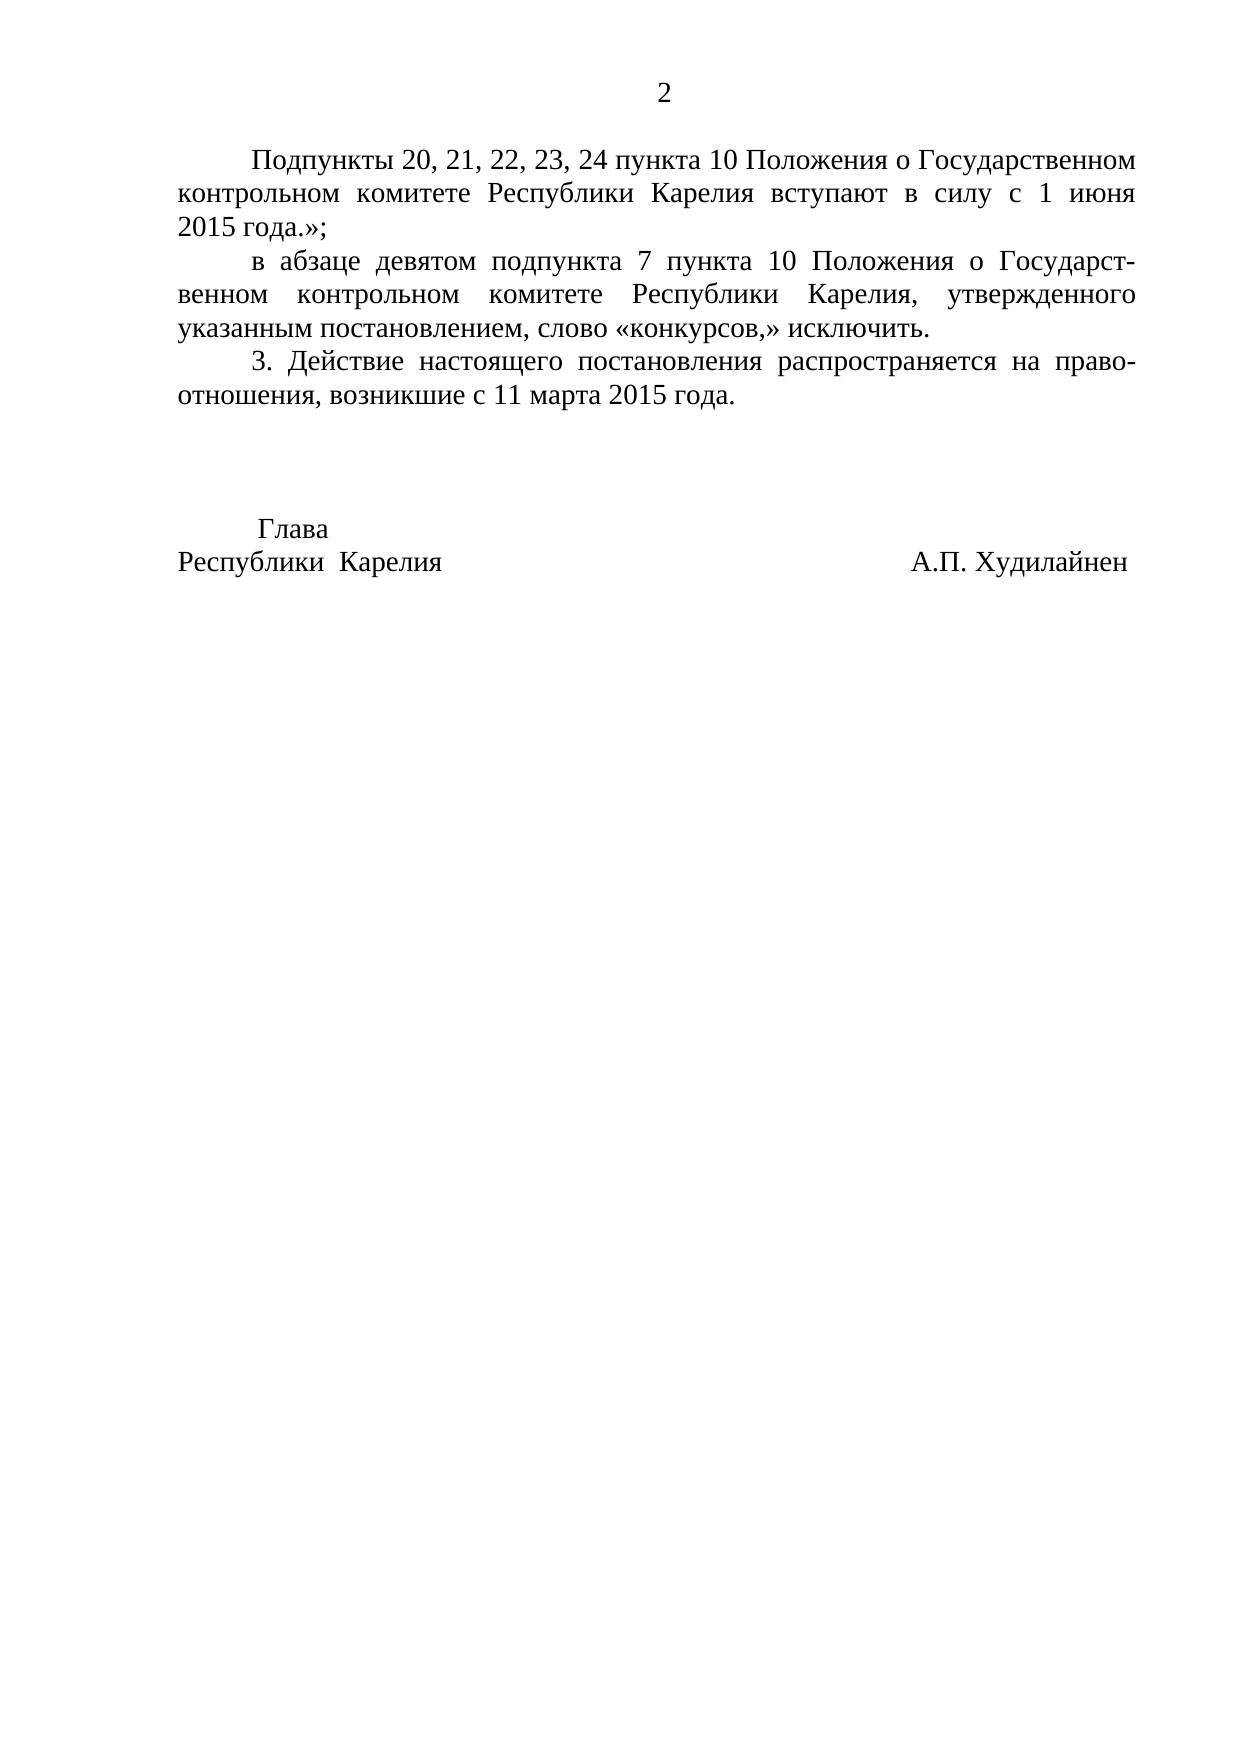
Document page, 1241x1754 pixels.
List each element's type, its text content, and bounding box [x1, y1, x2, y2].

text Глава [177, 511, 1152, 544]
text 3. Действие настоящего постановления распространяется на право-отношения, возникшие с 11 марта 2015 года. [177, 343, 1137, 410]
text Республики Карелия А.П. Худилайнен [177, 544, 1152, 578]
text Подпункты 20, 21, 22, 23, 24 пункта 10 Положения о Государственном контрольном комитете Республики Карелия вступают в силу с 1 июня 2015 года.»; [177, 142, 1137, 243]
text в абзаце девятом подпункта 7 пункта 10 Положения о Государст-венном контрольном комитете Республики Карелия, утвержденного указанным постановлением, слово «конкурсов,» исключить. [177, 243, 1137, 343]
